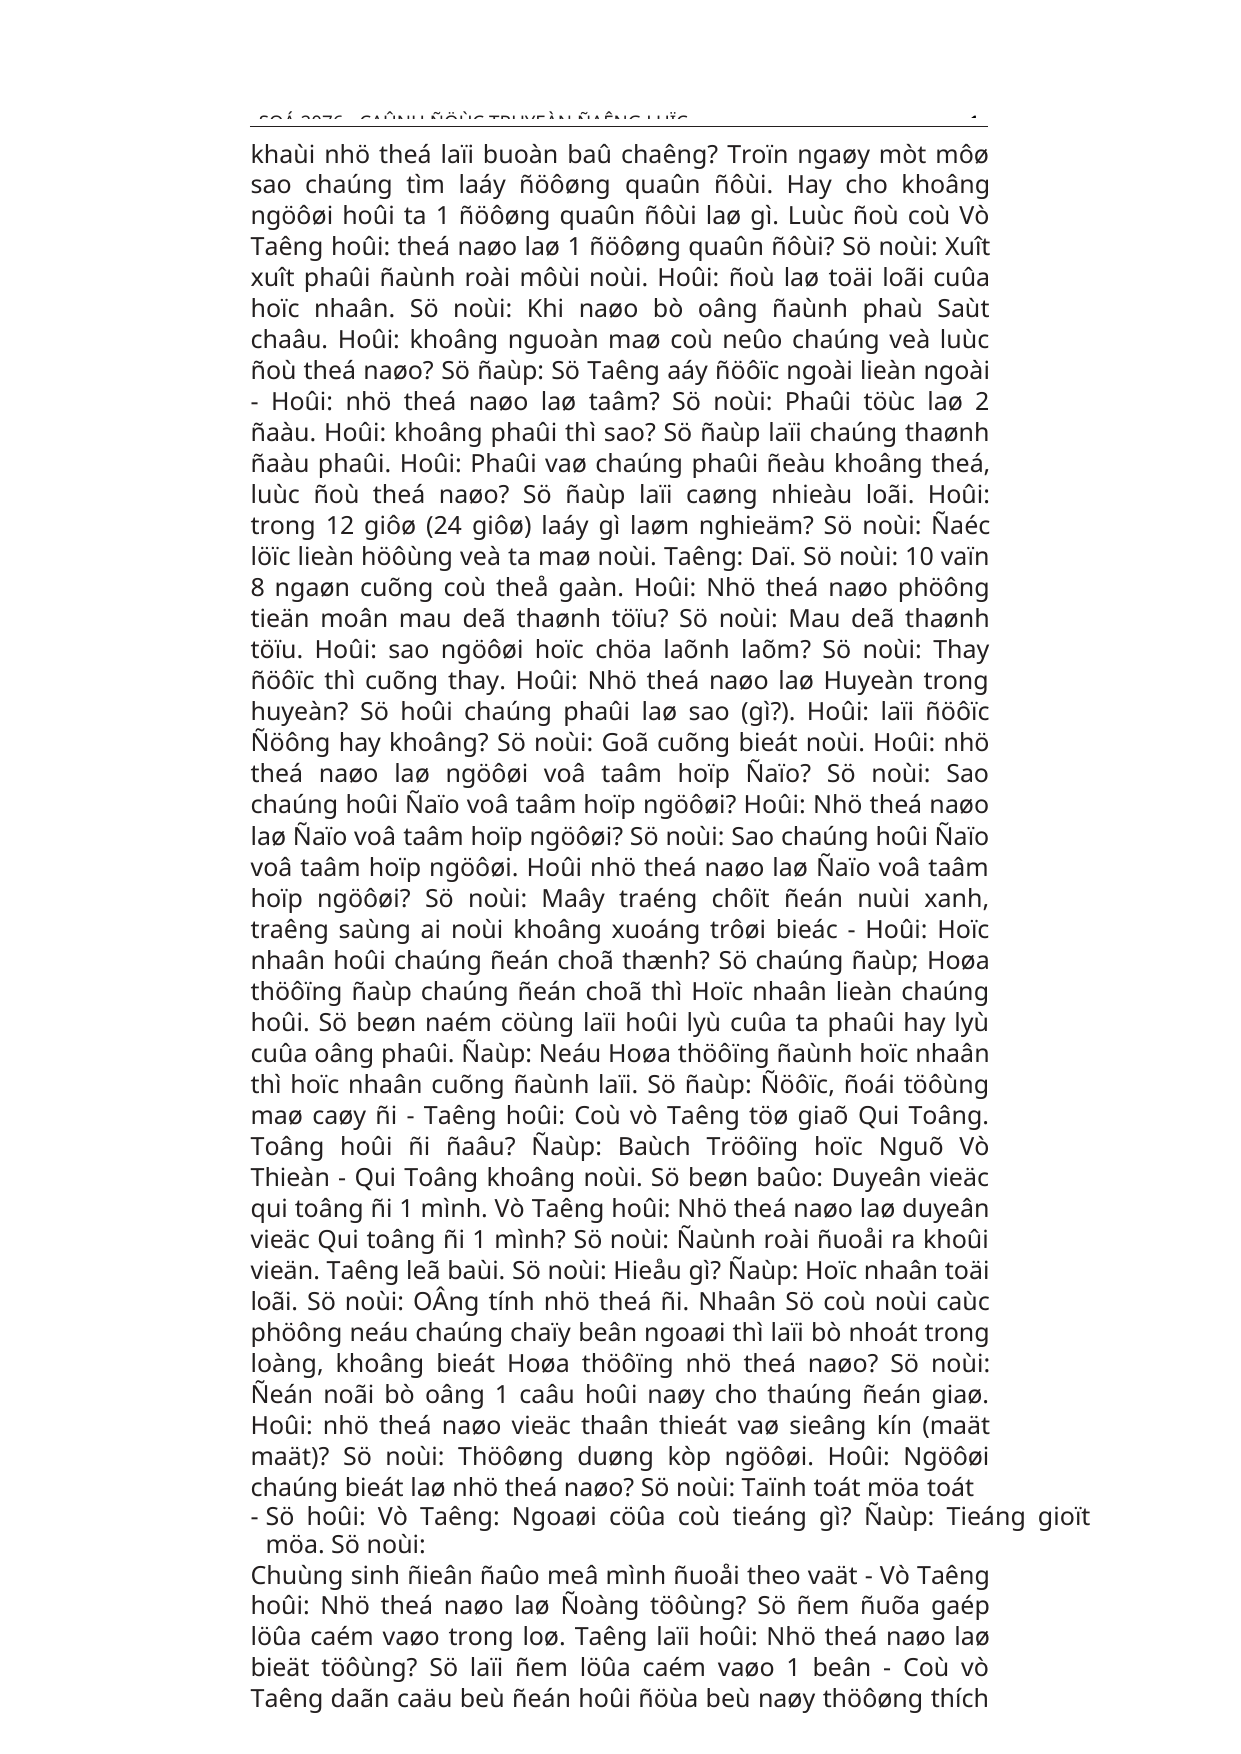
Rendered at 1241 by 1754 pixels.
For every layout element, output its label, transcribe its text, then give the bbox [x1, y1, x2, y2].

text khaùi nhö theá laïi buoàn baû chaêng? Troïn ngaøy mòt môø sao chaúng tìm laáy ñöôøng quaûn ñôùi. Hay cho khoâng ngöôøi hoûi ta 1 ñöôøng quaûn ñôùi laø gì. Luùc ñoù coù Vò Taêng hoûi: theá naøo laø 1 ñöôøng quaûn ñôùi? Sö noùi: Xuît xuît phaûi ñaùnh roài môùi noùi. Hoûi: ñoù laø toäi loãi cuûa hoïc nhaân. Sö noùi: Khi naøo bò oâng ñaùnh phaù Saùt chaâu. Hoûi: khoâng nguoàn maø coù neûo chaúng veà luùc ñoù theá naøo? Sö ñaùp: Sö Taêng aáy ñöôïc ngoài lieàn ngoài - Hoûi: nhö theá naøo laø taâm? Sö noùi: Phaûi töùc laø 2 ñaàu. Hoûi: khoâng phaûi thì sao? Sö ñaùp laïi chaúng thaønh ñaàu phaûi. Hoûi: Phaûi vaø chaúng phaûi ñeàu khoâng theá, luùc ñoù theá naøo? Sö ñaùp laïi caøng nhieàu loãi. Hoûi: trong 12 giôø (24 giôø) laáy gì laøm nghieäm? Sö noùi: Ñaéc löïc lieàn höôùng veà ta maø noùi. Taêng: Daï. Sö noùi: 10 vaïn 8 ngaøn cuõng coù theå gaàn. Hoûi: Nhö theá naøo phöông tieän moân mau deã thaønh töïu? Sö noùi: Mau deã thaønh töïu. Hoûi: sao ngöôøi hoïc chöa laõnh laõm? Sö noùi: Thay ñöôïc thì cuõng thay. Hoûi: Nhö theá naøo laø Huyeàn trong huyeàn? Sö hoûi chaúng phaûi laø sao (gì?). Hoûi: laïi ñöôïc Ñöông hay khoâng? Sö noùi: Goã cuõng bieát noùi. Hoûi: nhö theá naøo laø ngöôøi voâ taâm hoïp Ñaïo? Sö noùi: Sao chaúng hoûi Ñaïo voâ taâm hoïp ngöôøi? Hoûi: Nhö theá naøo laø Ñaïo voâ taâm hoïp ngöôøi? Sö noùi: Sao chaúng hoûi Ñaïo voâ taâm hoïp ngöôøi. Hoûi nhö theá naøo laø Ñaïo voâ taâm hoïp ngöôøi? Sö noùi: Maây traéng chôït ñeán nuùi xanh, traêng saùng ai noùi khoâng xuoáng trôøi bieác - Hoûi: Hoïc nhaân hoûi chaúng ñeán choã thænh? Sö chaúng ñaùp; Hoøa thöôïng ñaùp chaúng ñeán choã thì Hoïc nhaân lieàn chaúng hoûi. Sö beøn naém cöùng laïi hoûi lyù cuûa ta phaûi hay lyù cuûa oâng phaûi. Ñaùp: Neáu Hoøa thöôïng ñaùnh hoïc nhaân thì hoïc nhaân cuõng ñaùnh laïi. Sö ñaùp: Ñöôïc, ñoái töôùng maø caøy ñi - Taêng hoûi: Coù vò Taêng töø giaõ Qui Toâng. Toâng hoûi ñi ñaâu? Ñaùp: Baùch Tröôïng hoïc Nguõ Vò Thieàn - Qui Toâng khoâng noùi. Sö beøn baûo: Duyeân vieäc qui toâng ñi 1 mình. Vò Taêng hoûi: Nhö theá naøo laø duyeân vieäc Qui toâng ñi 1 mình? Sö noùi: Ñaùnh roài ñuoåi ra khoûi vieän. Taêng leã baùi. Sö noùi: Hieåu gì? Ñaùp: Hoïc nhaân toäi loãi. Sö noùi: OÂng tính nhö theá ñi. Nhaân Sö coù noùi caùc phöông neáu chaúng chaïy beân ngoaøi thì laïi bò nhoát trong loàng, khoâng bieát Hoøa thöôïng nhö theá naøo? Sö noùi: Ñeán noãi bò oâng 1 caâu hoûi naøy cho thaúng ñeán giaø. Hoûi: nhö theá naøo vieäc thaân thieát vaø sieâng kín (maät maät)? Sö noùi: Thöôøng duøng kòp ngöôøi. Hoûi: Ngöôøi chaúng bieát laø nhö theá naøo? Sö noùi: Taïnh toát möa toát [250, 138, 990, 1504]
list Sö hoûi: Vò Taêng: Ngoaøi cöûa coù tieáng gì? Ñaùp: Tieáng gioït möa. Sö noùi: [250, 1504, 1092, 1558]
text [250, 1559, 990, 1714]
